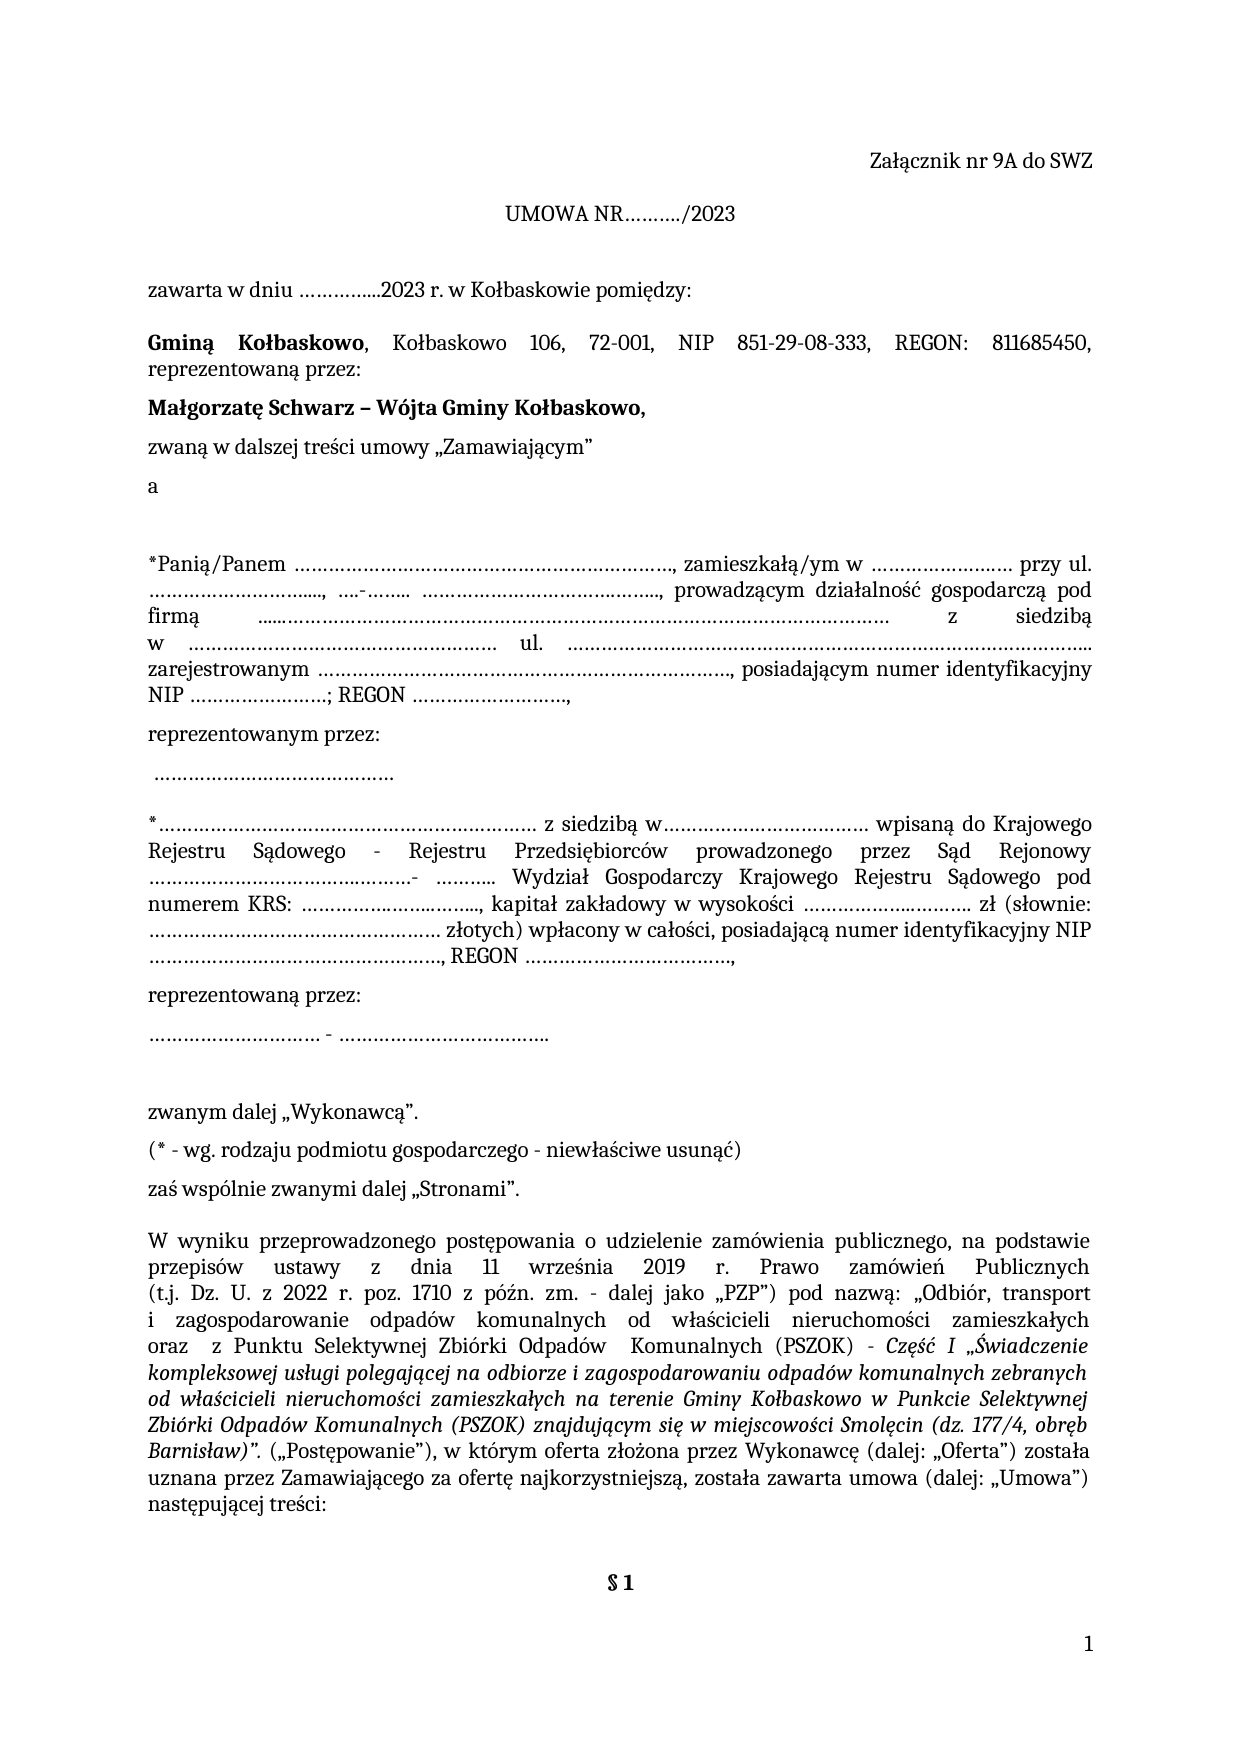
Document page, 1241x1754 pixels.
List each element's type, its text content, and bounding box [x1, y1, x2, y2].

text zwanym dalej „Wykonawcą”. [148, 1098, 1093, 1125]
text Gminą Kołbaskowo, Kołbaskowo 106, 72-001, NIP 851-29-08-333, REGON: 811685450, reprezentowaną przez: [148, 330, 1093, 382]
subtitle Załącznik nr 9A do SWZ [148, 148, 1093, 174]
text …………………………………… [148, 760, 1093, 786]
text ………………………… - ………………………………. [148, 1021, 1093, 1047]
text a [148, 473, 1093, 499]
text reprezentowaną przez: [148, 982, 1093, 1008]
text zawarta w dniu …………...2023 r. w Kołbaskowie pomiędzy: [148, 277, 1093, 303]
text § 1 [148, 1570, 1093, 1596]
text W wyniku przeprowadzonego postępowania o udzielenie zamówienia publicznego, na podstawie przepisów ustawy z dnia 11 września 2019 r. Prawo zamówień Publicznych (t.j. Dz. U. z 2022 r. poz. 1710 z późn. zm. - dalej jako „PZP”) pod nazwą: „Odbiór, transport i zagospodarowanie odpadów komunalnych od właścicieli nieruchomości zamieszkałych oraz z Punktu Selektywnej Zbiórki Odpadów Komunalnych (PSZOK) - Część I „Świadczenie kompleksowej usługi polegającej na odbiorze i zagospodarowaniu odpadów komunalnych zebranych od właścicieli nieruchomości zamieszkałych na terenie Gminy Kołbaskowo w Punkcie Selektywnej Zbiórki Odpadów Komunalnych (PSZOK) znajdującym się w miejscowości Smolęcin (dz. 177/4, obręb Barnisław)”. („Postępowanie”), w którym oferta złożona przez Wykonawcę (dalej: „Oferta”) została uznana przez Zamawiającego za ofertę najkorzystniejszą, została zawarta umowa (dalej: „Umowa”) następującej treści: [148, 1227, 1091, 1517]
text (* - wg. rodzaju podmiotu gospodarczego - niewłaściwe usunąć) [148, 1137, 1093, 1164]
text *Panią/Panem …………………………………………………………, zamieszkałą/ym w ………………….… przy ul. ………………………...., ….-…….. …………………………….…….., prowadzącym działalność gospodarczą pod firmą ......…………………………………………………………………………………………… z siedzibą w ……………………………………………… ul. ……………………………………………………………………………….. zarejestrowanym ………………………………………………………………, posiadającym numer identyfikacyjny NIP ……………………; REGON ………………………, [148, 550, 1093, 708]
text zaś wspólnie zwanymi dalej „Stronami”. [148, 1176, 1093, 1202]
text zwaną w dalszej treści umowy „Zamawiającym” [148, 434, 1093, 460]
text Małgorzatę Schwarz – Wójta Gminy Kołbaskowo, [148, 395, 1093, 421]
text *………………………………………………………… z siedzibą w……………………………… wpisaną do Krajowego Rejestru Sądowego - Rejestru Przedsiębiorców prowadzonego przez Sąd Rejonowy ……………………………….………- ……….. Wydział Gospodarczy Krajowego Rejestru Sądowego pod numerem KRS: …………….……..…….., kapitał zakładowy w wysokości ………………..………. zł (słownie: …………………………………………… złotych) wpłacony w całości, posiadającą numer identyfikacyjny NIP ……………………………………………, REGON ………………………………, [148, 811, 1093, 969]
subtitle UMOWA NR………./2023 [148, 200, 1093, 227]
text reprezentowanym przez: [148, 721, 1093, 747]
